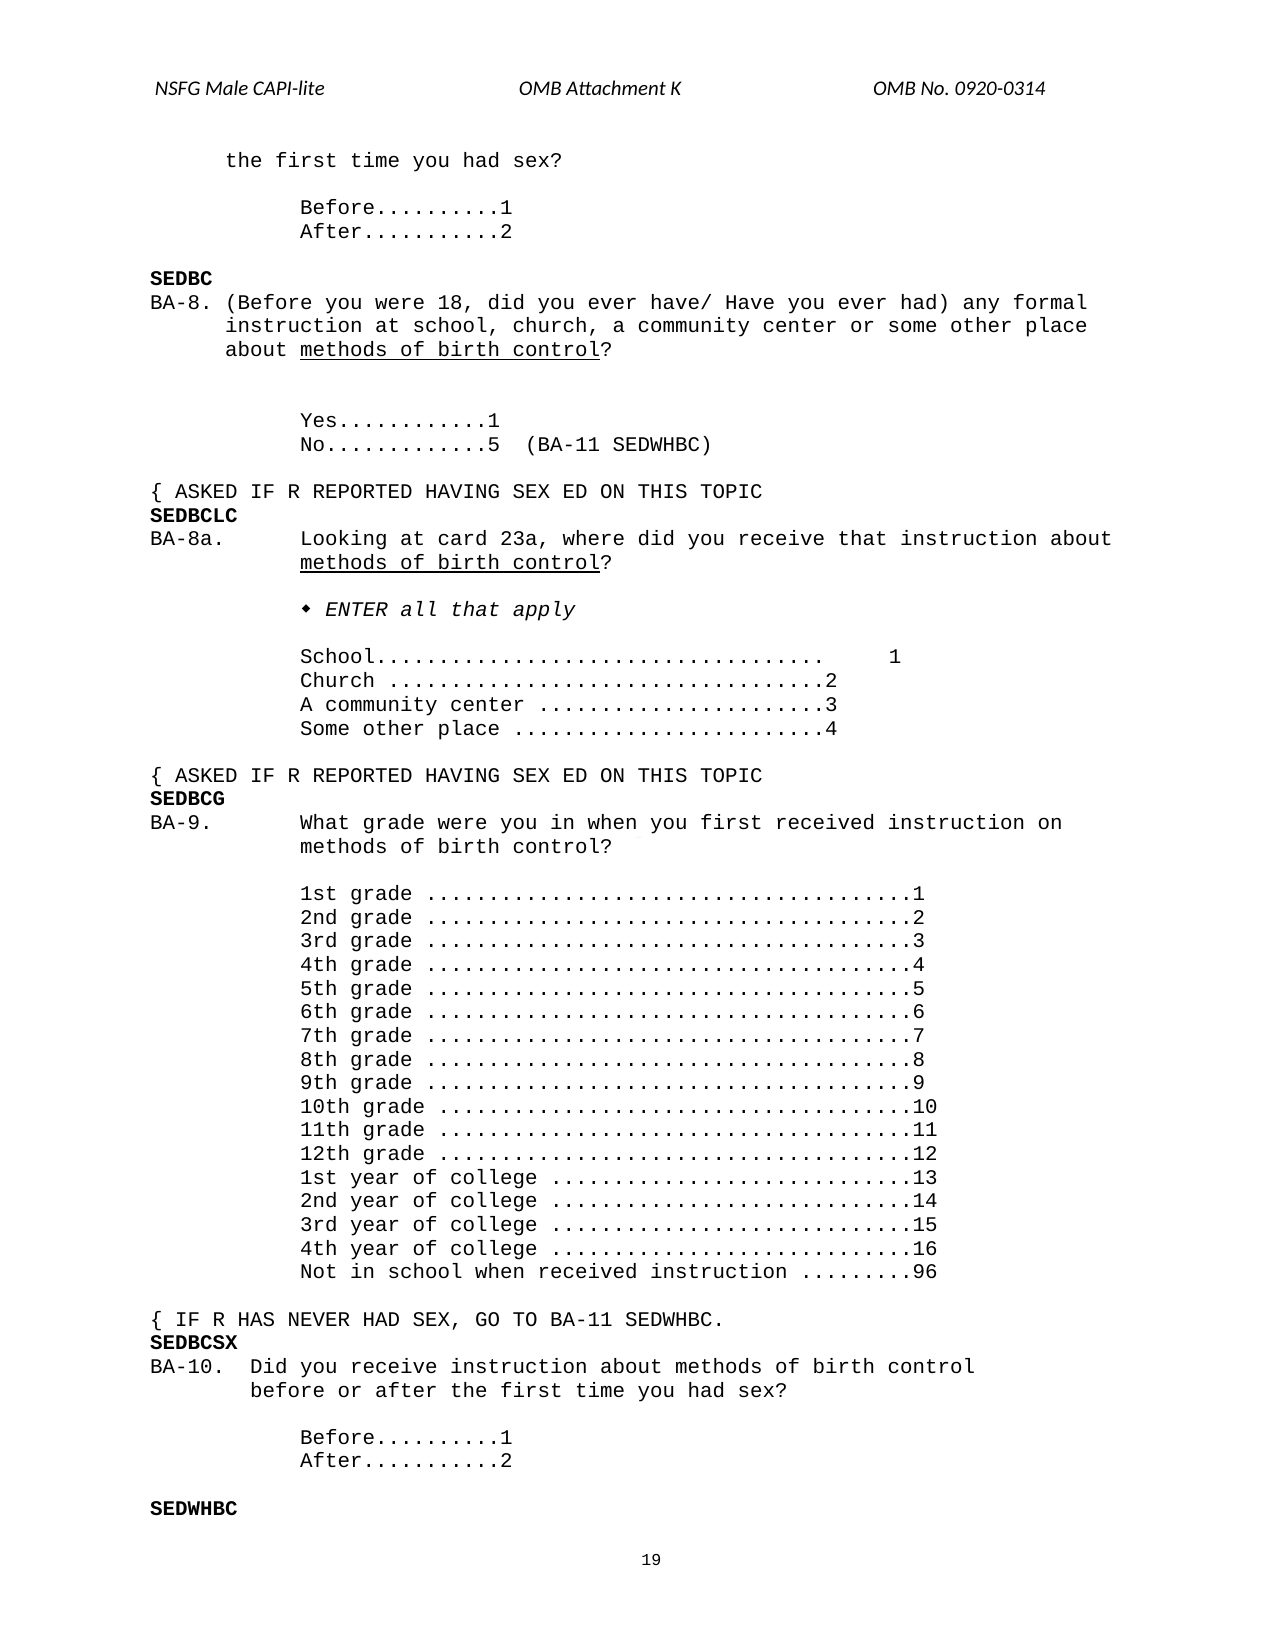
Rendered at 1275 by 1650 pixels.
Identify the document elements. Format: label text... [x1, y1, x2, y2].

text { ASKED IF R REPORTED HAVING SEX ED ON THIS TOPIC [150, 481, 1125, 505]
text 2nd year of college .............................14 [150, 1190, 1125, 1214]
text Some other place 4 [150, 717, 1125, 741]
text Before..........1 [150, 197, 1125, 221]
text After...........2 [150, 221, 1125, 244]
text After...........2 [150, 1451, 1125, 1474]
text BA-9. What grade were you in when you first received instruction on methods of birth control? [150, 812, 1125, 859]
text 11th grade ......................................11 [150, 1119, 1125, 1143]
text 7th grade .......................................7 [150, 1025, 1125, 1048]
text 3rd year of college .............................15 [150, 1214, 1125, 1238]
text 3rd grade .......................................3 [150, 930, 1125, 954]
text A community center 3 [150, 694, 1125, 717]
text BA-8. (Before you were 18, did you ever have/ Have you ever had) any formal instruction at school, church, a community center or some other place about methods of birth control? [150, 292, 1125, 363]
text No.............5 (BA-11 SEDWHBC) [150, 434, 1125, 457]
text Not in school when received instruction .........96 [300, 1261, 1125, 1285]
text Yes............1 [150, 410, 1125, 434]
text Church 2 [150, 670, 1125, 694]
text ENTER all that apply [150, 599, 1125, 623]
text 1st grade .......................................1 [300, 883, 1125, 907]
text SEDBCLC [150, 505, 1125, 528]
text SEDBC [150, 268, 1125, 292]
text BA-10. Did you receive instruction about methods of birth control [150, 1356, 1125, 1379]
text 6th grade .......................................6 [150, 1001, 1125, 1025]
text School 1 [150, 647, 1125, 670]
text 2nd grade .......................................2 [150, 907, 1125, 930]
text { IF R HAS NEVER HAD SEX, GO TO BA-11 SEDWHBC. [150, 1309, 1125, 1332]
text Before..........1 [150, 1427, 1125, 1451]
text SEDBCG [150, 788, 1125, 812]
text SEDBCSX [150, 1332, 1125, 1356]
text 1st year of college .............................13 [150, 1167, 1125, 1190]
text { ASKED IF R REPORTED HAVING SEX ED ON THIS TOPIC [150, 765, 1125, 788]
text before or after the first time you had sex? [150, 1379, 1125, 1403]
text 9th grade .......................................9 [150, 1072, 1125, 1096]
text 8th grade .......................................8 [150, 1048, 1125, 1072]
text 10th grade ......................................10 [150, 1096, 1125, 1119]
text 4th year of college .............................16 [150, 1238, 1125, 1261]
text BA-8a. Looking at card 23a, where did you receive that instruction about methods of birth control? [150, 528, 1125, 576]
text 4th grade .......................................4 [150, 954, 1125, 978]
text 12th grade ......................................12 [150, 1143, 1125, 1167]
text 5th grade .......................................5 [150, 978, 1125, 1001]
text SEDWHBC [150, 1498, 1125, 1521]
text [150, 150, 1125, 174]
